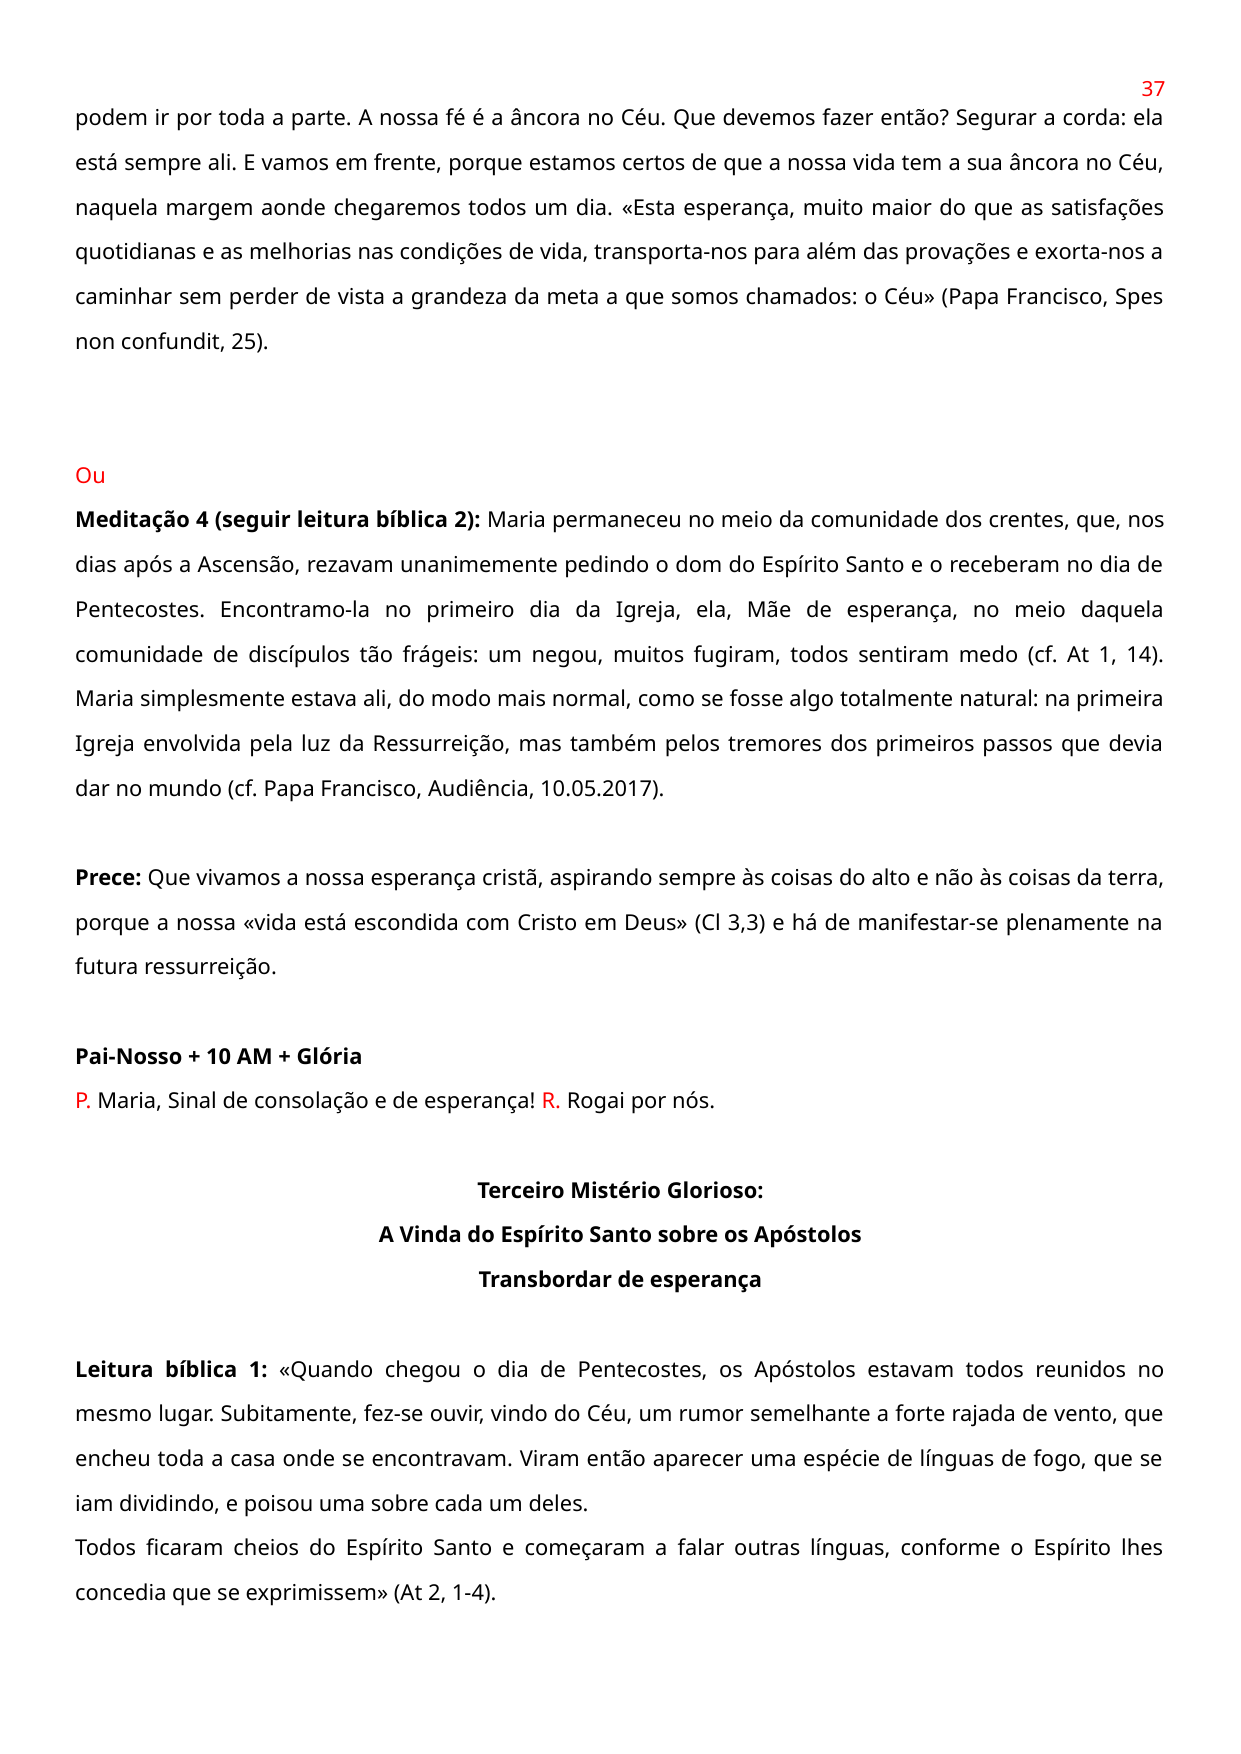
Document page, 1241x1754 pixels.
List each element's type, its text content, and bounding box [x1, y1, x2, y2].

text Ou [75, 460, 1165, 489]
text Prece: Que vivamos a nossa esperança cristã, aspirando sempre às coisas do alto e não às coisas da terra, porque a nossa «vida está escondida com Cristo em Deus» (Cl 3,3) e há de manifestar-se plenamente na futura ressurreição. [75, 862, 1165, 981]
text A Vinda do Espírito Santo sobre os Apóstolos [75, 1219, 1165, 1249]
text Todos ficaram cheios do Espírito Santo e começaram a falar outras línguas, conforme o Espírito lhes concedia que se exprimissem» (At 2, 1-4). [75, 1532, 1165, 1607]
text Terceiro Mistério Glorioso: [75, 1175, 1165, 1204]
text Transbordar de esperança [75, 1264, 1165, 1294]
text Meditação 4 (seguir leitura bíblica 2): Maria permaneceu no meio da comunidade dos crentes, que, nos dias após a Ascensão, rezavam unanimemente pedindo o dom do Espírito Santo e o receberam no dia de Pentecostes. Encontramo-la no primeiro dia da Igreja, ela, Mãe de esperança, no meio daquela comunidade de discípulos tão frágeis: um negou, muitos fugiram, todos sentiram medo (cf. At 1, 14). Maria simplesmente estava ali, do modo mais normal, como se fosse algo totalmente natural: na primeira Igreja envolvida pela luz da Ressurreição, mas também pelos tremores dos primeiros passos que devia dar no mundo (cf. Papa Francisco, Audiência, 10.05.2017). [75, 504, 1165, 802]
text P. Maria, Sinal de consolação e de esperança! R. Rogai por nós. [75, 1085, 1165, 1115]
text Pai-Nosso + 10 AM + Glória [75, 1041, 1165, 1071]
text Leitura bíblica 1: «Quando chegou o dia de Pentecostes, os Apóstolos estavam todos reunidos no mesmo lugar. Subitamente, fez-se ouvir, vindo do Céu, um rumor semelhante a forte rajada de vento, que encheu toda a casa onde se encontravam. Viram então aparecer uma espécie de línguas de fogo, que se iam dividindo, e poisou uma sobre cada um deles. [75, 1353, 1165, 1517]
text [75, 102, 1165, 356]
